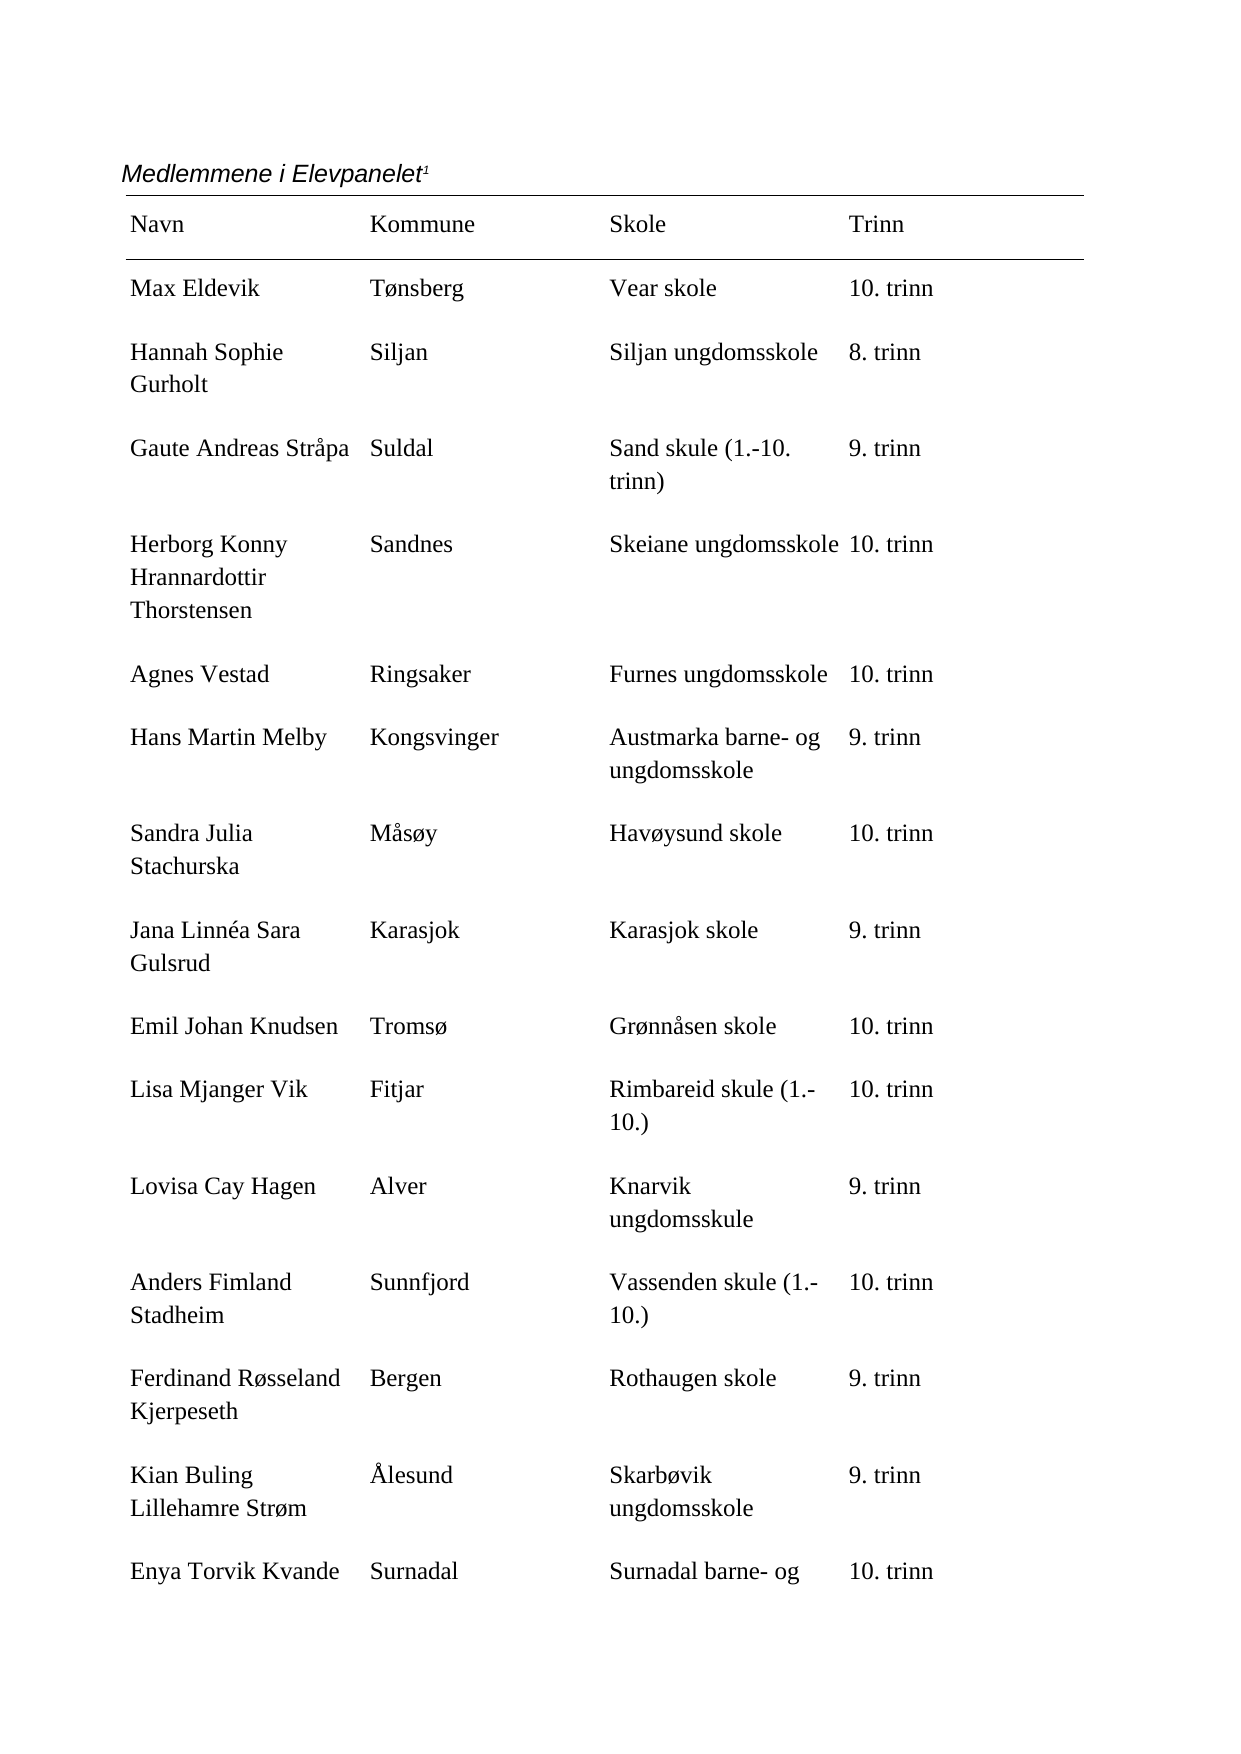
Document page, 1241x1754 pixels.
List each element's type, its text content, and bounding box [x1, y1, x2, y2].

table_cell Jana Linnéa Sara Gulsrud [126, 901, 365, 998]
table_cell Måsøy [365, 805, 605, 901]
table_cell 9. trinn [844, 709, 1084, 805]
table_cell Vassenden skule (1.-10.) [605, 1254, 844, 1350]
table_cell 10. trinn [844, 260, 1084, 323]
table_cell Kian Buling Lillehamre Strøm [126, 1446, 365, 1543]
table_cell 10. trinn [844, 1061, 1084, 1157]
table_cell Herborg Konny Hrannardottir Thorstensen [126, 516, 365, 645]
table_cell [605, 1543, 844, 1606]
table_header Skole [605, 196, 844, 259]
table_cell Sand skule (1.-10. trinn) [605, 420, 844, 516]
table_cell Siljan ungdomsskole [605, 323, 844, 419]
table_cell Bergen [365, 1350, 605, 1446]
table_cell 9. trinn [844, 901, 1084, 998]
table_cell Rimbareid skule (1.-10.) [605, 1061, 844, 1157]
table_cell 10. trinn [844, 1254, 1084, 1350]
table_cell Havøysund skole [605, 805, 844, 901]
table_cell Lovisa Cay Hagen [126, 1158, 365, 1254]
table_cell Hans Martin Melby [126, 709, 365, 805]
table_cell 9. trinn [844, 1158, 1084, 1254]
table_cell Suldal [365, 420, 605, 516]
table_cell 10. trinn [844, 516, 1084, 645]
table_cell Vear skole [605, 260, 844, 323]
table_cell 10. trinn [844, 805, 1084, 901]
table_header Navn [126, 196, 365, 259]
table_cell Rothaugen skole [605, 1350, 844, 1446]
table_cell Austmarka barne- og ungdomsskole [605, 709, 844, 805]
table_cell 9. trinn [844, 1350, 1084, 1446]
table_cell Sandra Julia Stachurska [126, 805, 365, 901]
table_cell Max Eldevik [126, 260, 365, 323]
table_cell Ringsaker [365, 645, 605, 709]
table_cell 10. trinn [844, 1543, 1084, 1606]
table_header Trinn [844, 196, 1084, 259]
table_cell Furnes ungdomsskole [605, 645, 844, 709]
table_cell Grønnåsen skole [605, 998, 844, 1061]
table_cell Anders Fimland Stadheim [126, 1254, 365, 1350]
table_cell Emil Johan Knudsen [126, 998, 365, 1061]
table_cell Karasjok [365, 901, 605, 998]
table_cell Alver [365, 1158, 605, 1254]
table_cell Agnes Vestad [126, 645, 365, 709]
table_header Kommune [365, 196, 605, 259]
table_cell Ferdinand Røsseland Kjerpeseth [126, 1350, 365, 1446]
table_cell Gaute Andreas Stråpa [126, 420, 365, 516]
table_cell Sunnfjord [365, 1254, 605, 1350]
table_cell Surnadal [365, 1543, 605, 1606]
table_cell Fitjar [365, 1061, 605, 1157]
table_cell Sandnes [365, 516, 605, 645]
table_cell 10. trinn [844, 645, 1084, 709]
table_cell Skeiane ungdomsskole [605, 516, 844, 645]
table_cell Ålesund [365, 1446, 605, 1543]
table_cell Kongsvinger [365, 709, 605, 805]
table_cell Karasjok skole [605, 901, 844, 998]
table_cell Tønsberg [365, 260, 605, 323]
table_cell 9. trinn [844, 420, 1084, 516]
table_cell Enya Torvik Kvande [126, 1543, 365, 1606]
table_cell Siljan [365, 323, 605, 419]
text Medlemmene i Elevpanelet1 [121, 159, 1119, 188]
table_cell Tromsø [365, 998, 605, 1061]
table_cell 9. trinn [844, 1446, 1084, 1543]
table_cell Skarbøvik ungdomsskole [605, 1446, 844, 1543]
table_cell Hannah Sophie Gurholt [126, 323, 365, 419]
table_cell Lisa Mjanger Vik [126, 1061, 365, 1157]
table_cell 10. trinn [844, 998, 1084, 1061]
table_cell Knarvik ungdomsskule [605, 1158, 844, 1254]
table_cell 8. trinn [844, 323, 1084, 419]
